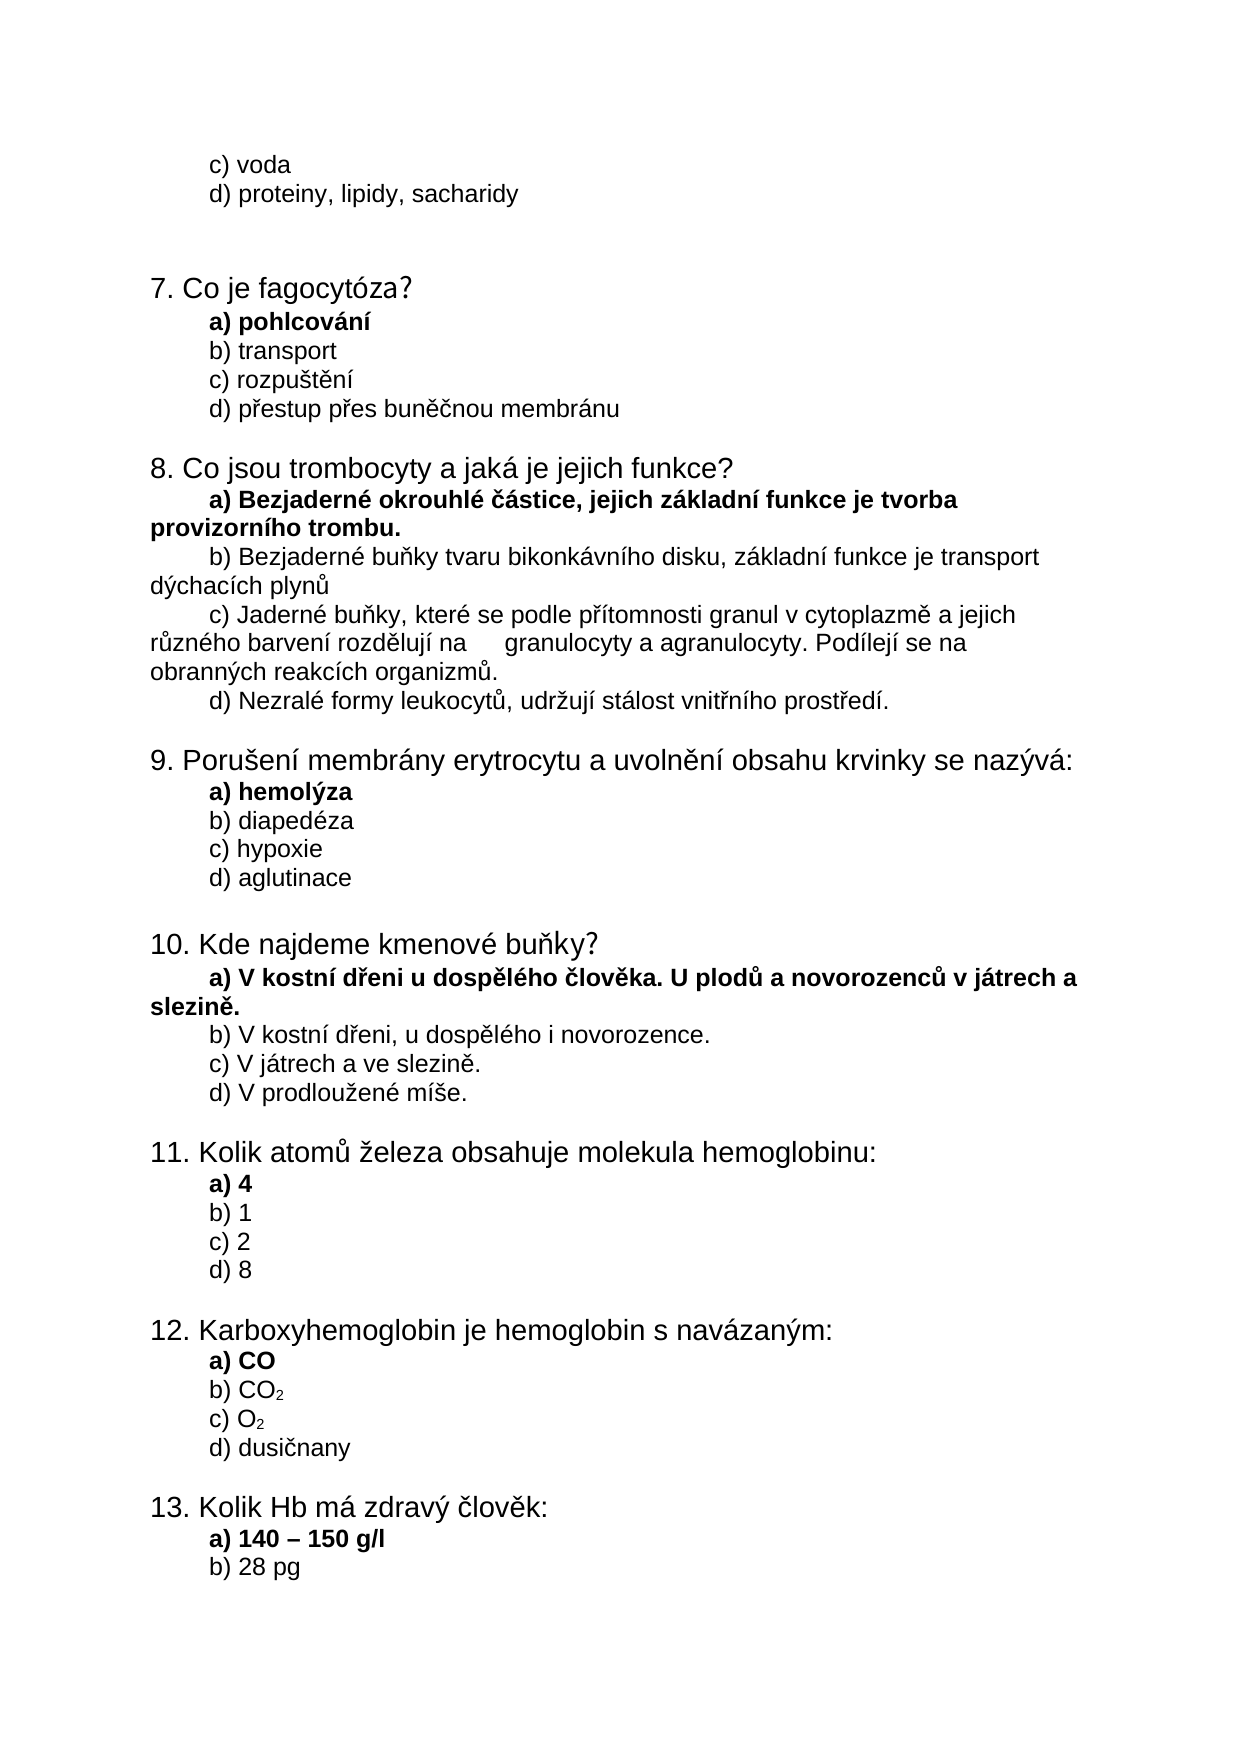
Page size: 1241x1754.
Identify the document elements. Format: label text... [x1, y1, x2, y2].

text b) transport [150, 336, 1090, 365]
text 10. Kde najdeme kmenové buňky? [150, 921, 1090, 963]
text a) 4 [150, 1169, 1090, 1198]
text b) diapedéza [150, 806, 1090, 834]
text c) Jaderné buňky, které se podle přítomnosti granul v cytoplazmě a jejich různého barvení rozdělují na granulocyty a agranulocyty. Podílejí se na obranných reakcích organizmů. [150, 599, 1090, 686]
text b) CO2 [150, 1375, 1090, 1404]
text c) rozpuštění [150, 365, 1090, 393]
text d) V prodloužené míše. [150, 1078, 1090, 1107]
text d) Nezralé formy leukocytů, udržují stálost vnitřního prostředí. [150, 686, 1090, 714]
text 12. Karboxyhemoglobin je hemoglobin s navázaným: [150, 1313, 1090, 1346]
text 11. Kolik atomů železa obsahuje molekula hemoglobinu: [150, 1135, 1090, 1169]
text b) V kostní dřeni, u dospělého i novorozence. [150, 1020, 1090, 1049]
text 7. Co je fagocytóza? [150, 265, 1090, 307]
text a) pohlcování [150, 307, 1090, 336]
text a) hemolýza [150, 777, 1090, 806]
text d) dusičnany [150, 1432, 1090, 1461]
text a) 140 – 150 g/l [150, 1523, 1090, 1552]
text b) Bezjaderné buňky tvaru bikonkávního disku, základní funkce je transport dýchacích plynů [150, 542, 1090, 599]
text c) voda [150, 150, 1090, 179]
text b) 1 [150, 1198, 1090, 1226]
text d) proteiny, lipidy, sacharidy [150, 179, 1090, 207]
text d) 8 [150, 1255, 1090, 1284]
text c) hypoxie [150, 834, 1090, 863]
text 13. Kolik Hb má zdravý člověk: [150, 1490, 1090, 1523]
text a) V kostní dřeni u dospělého člověka. U plodů a novorozenců v játrech a slezině. [150, 963, 1090, 1020]
text c) O2 [150, 1404, 1090, 1432]
text a) CO [150, 1346, 1090, 1375]
text a) Bezjaderné okrouhlé částice, jejich základní funkce je tvorba provizorního trombu. [150, 484, 1090, 542]
text 8. Co jsou trombocyty a jaká je jejich funkce? [150, 451, 1090, 484]
text 9. Porušení membrány erytrocytu a uvolnění obsahu krvinky se nazývá: [150, 743, 1090, 777]
text c) 2 [150, 1226, 1090, 1255]
text c) V játrech a ve slezině. [150, 1049, 1090, 1078]
text b) 28 pg [150, 1552, 1090, 1581]
text d) přestup přes buněčnou membránu [150, 393, 1090, 422]
text d) aglutinace [150, 863, 1090, 892]
